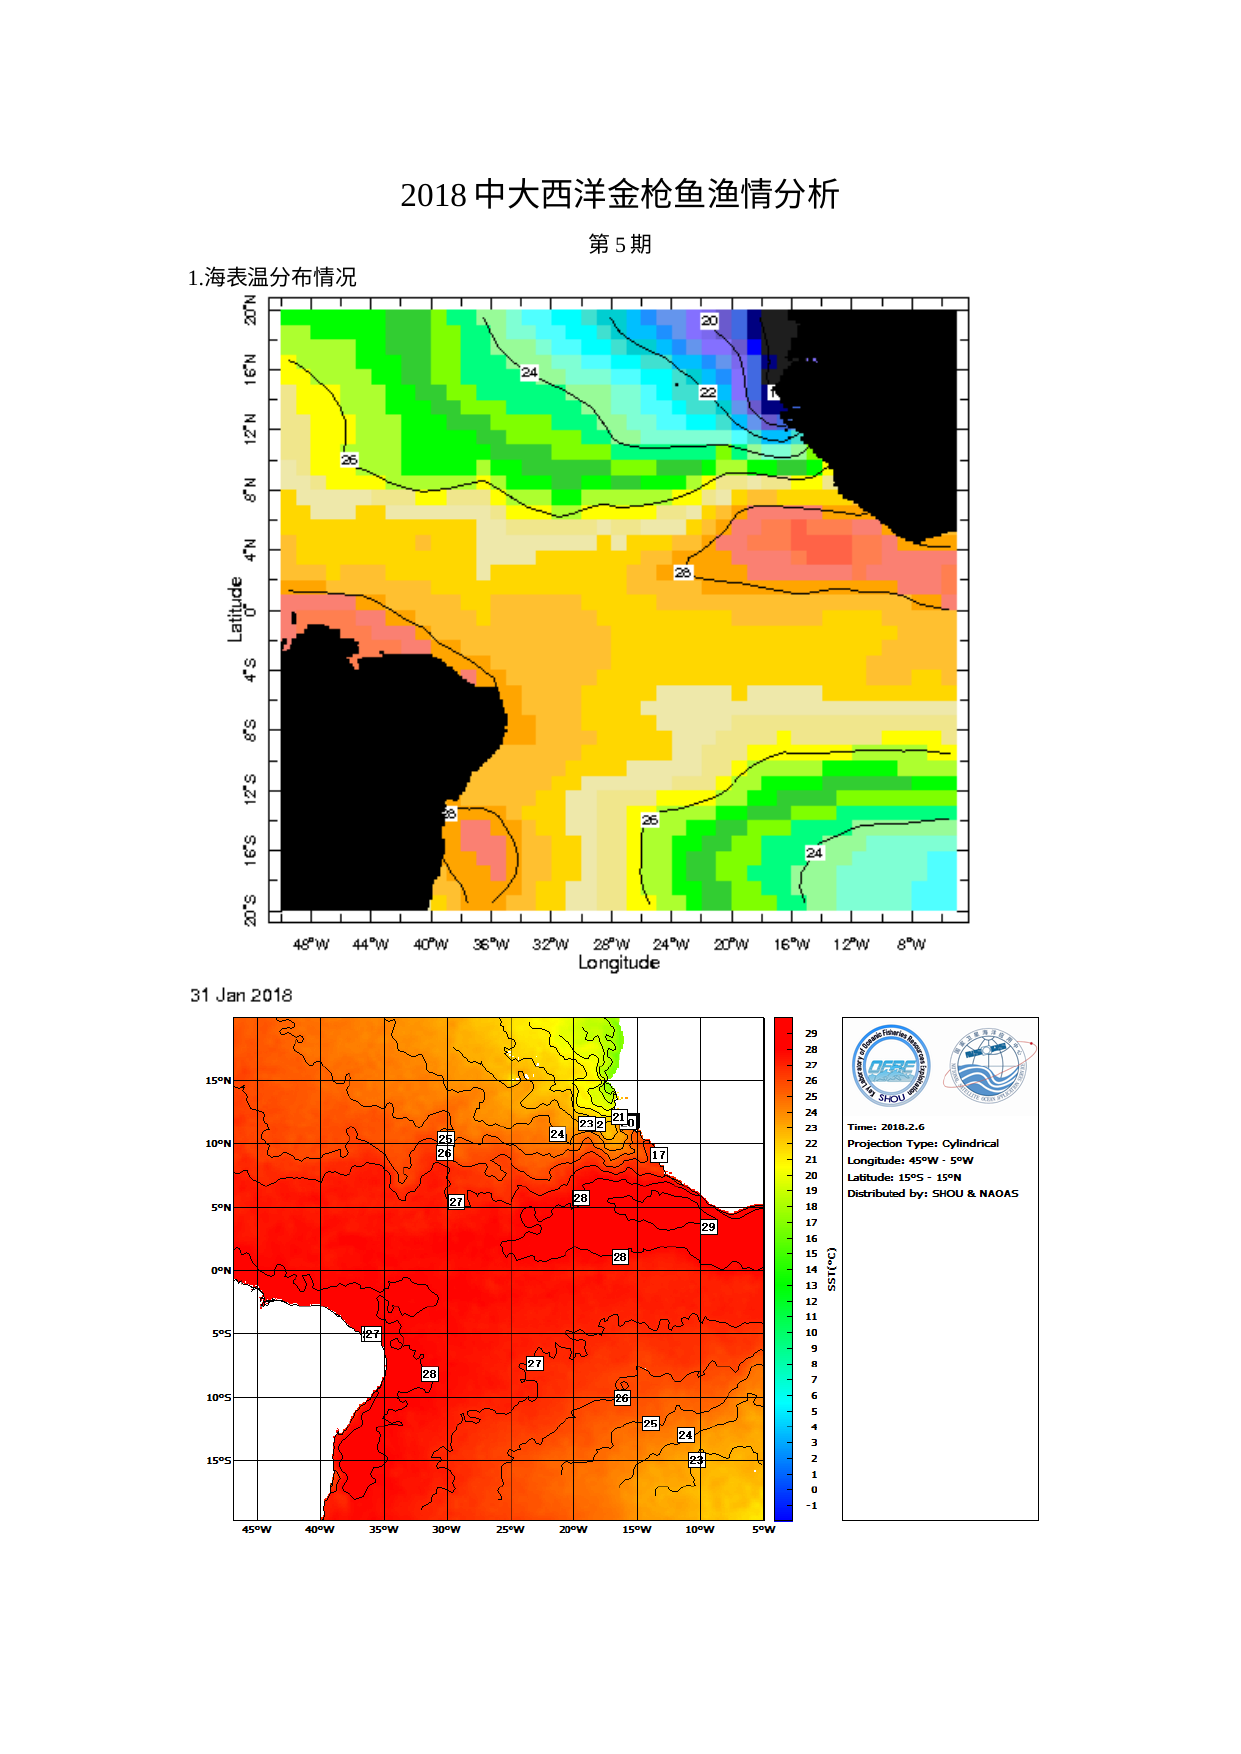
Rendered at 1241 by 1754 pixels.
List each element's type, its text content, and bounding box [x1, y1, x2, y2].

picture [187, 1007, 1053, 1547]
text 第5期 [187, 227, 1053, 259]
picture [187, 292, 976, 1005]
text 2018中大西洋金枪鱼渔情分析 [187, 162, 1053, 227]
text 1.海表温分布情况 [187, 259, 1053, 292]
